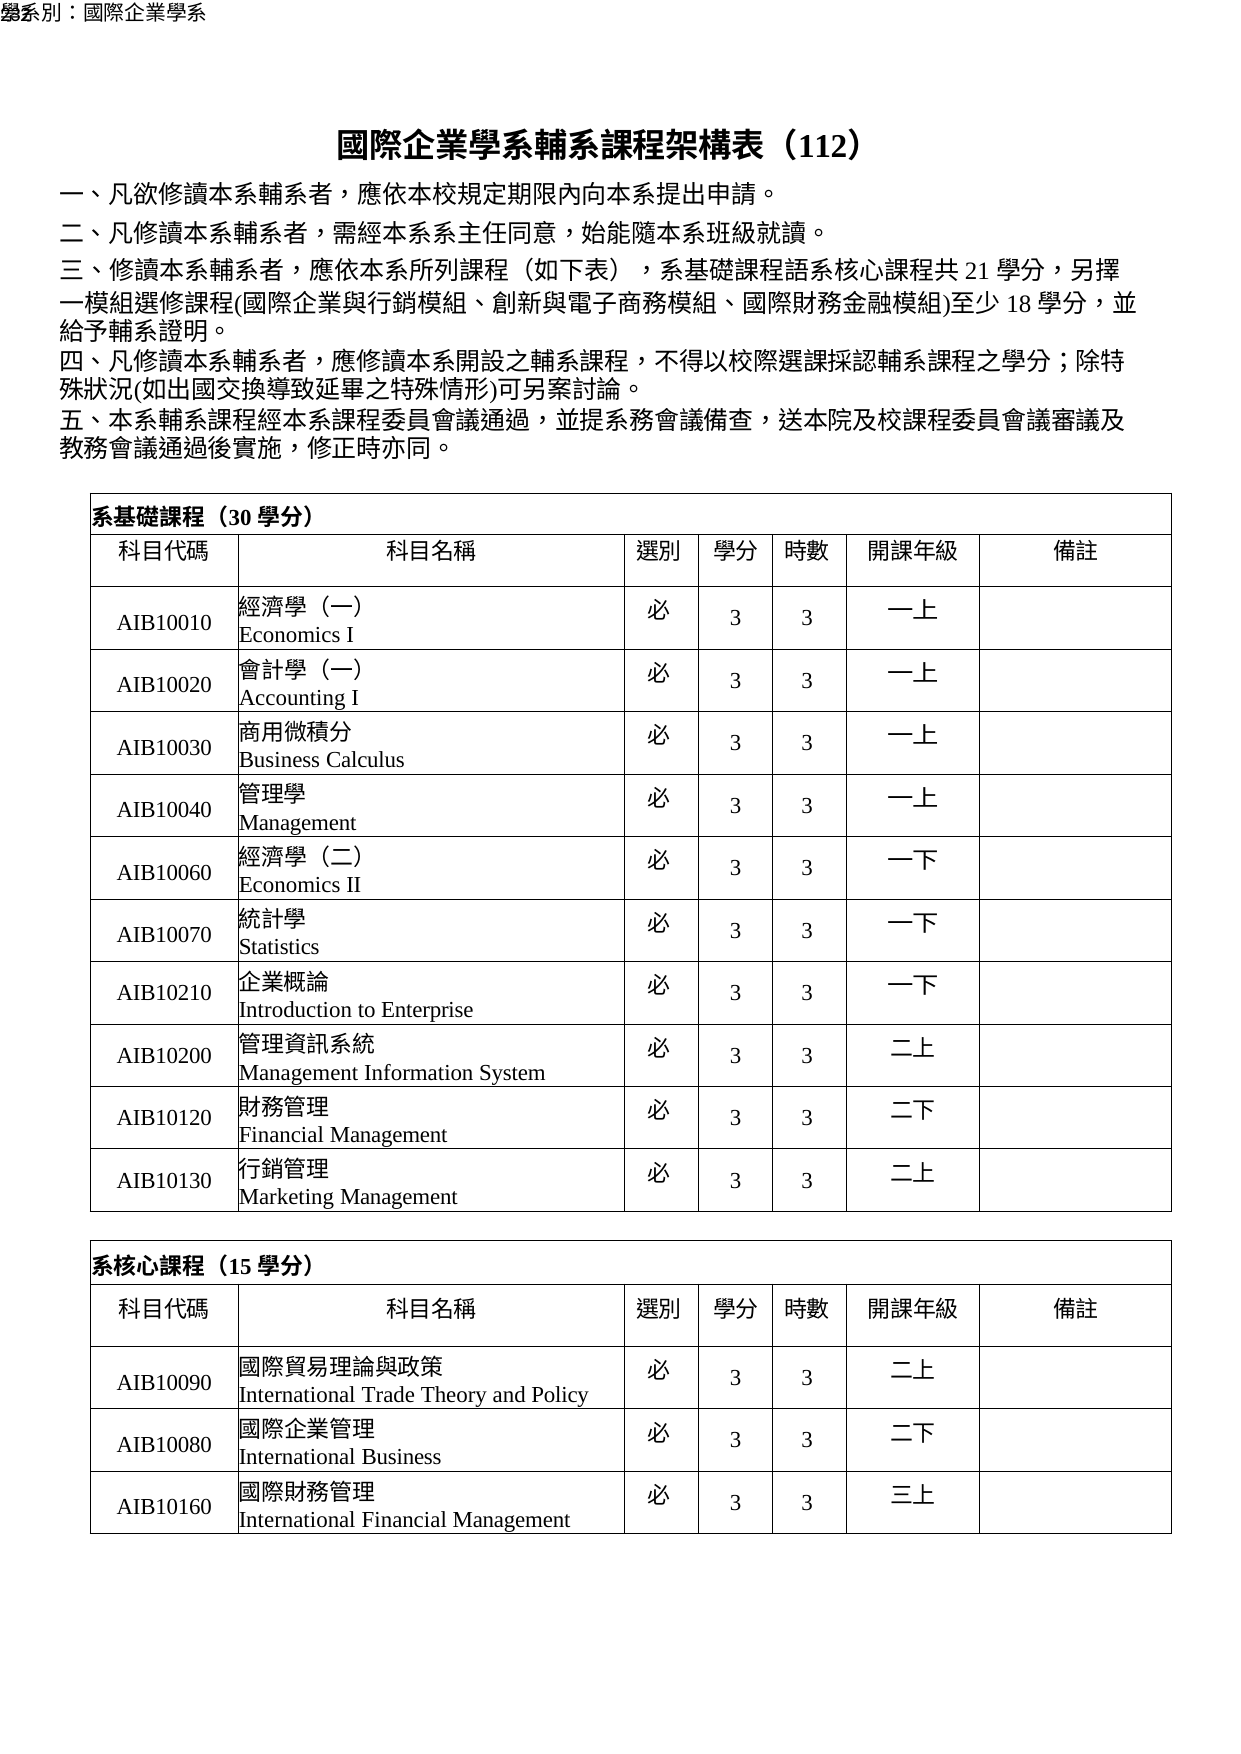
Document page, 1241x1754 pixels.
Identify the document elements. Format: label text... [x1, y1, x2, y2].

table_cell 必 [625, 712, 698, 773]
table_cell 必 [625, 1347, 698, 1408]
table_cell 3 [699, 775, 772, 836]
table_cell 科目代碼 [91, 535, 238, 586]
table_cell 開課年級 [847, 535, 979, 586]
table_cell 一上 [847, 587, 979, 649]
table_cell 3 [773, 1472, 846, 1533]
table_cell 一下 [847, 837, 979, 898]
table_cell 科目代碼 [91, 1285, 238, 1346]
table_cell 3 [699, 900, 772, 961]
table_cell 經濟學（一） Economics I [239, 587, 624, 649]
table_cell 科目名稱 [239, 535, 624, 586]
table_cell 選別 [625, 1285, 698, 1346]
table_cell 時數 [773, 1285, 846, 1346]
table_cell 3 [699, 587, 772, 649]
table_cell 行銷管理 Marketing Management [239, 1149, 624, 1211]
table_cell 3 [773, 900, 846, 961]
table_cell 商用微積分 Business Calculus [239, 712, 624, 773]
table_cell 備註 [980, 1285, 1171, 1346]
table_cell 會計學（一） Accounting I [239, 650, 624, 711]
table_cell 必 [625, 837, 698, 898]
table_cell 管理學 Management [239, 775, 624, 836]
table_cell 三上 [847, 1472, 979, 1533]
table_cell 一上 [847, 712, 979, 773]
table_cell AIB10120 [91, 1087, 238, 1148]
table_cell AIB10130 [91, 1149, 238, 1211]
table_cell 科目名稱 [239, 1285, 624, 1346]
table_cell 3 [773, 1409, 846, 1471]
table_cell 學分 [699, 535, 772, 586]
table_cell 必 [625, 962, 698, 1023]
table_cell 二上 [847, 1347, 979, 1408]
text 一模組選修課程(國際企業與行銷模組、創新與電子商務模組、國際財務金融模組)至少 18 學分，並給予輔系證明。 [59, 289, 1143, 347]
table_cell 3 [773, 712, 846, 773]
table_cell [980, 837, 1171, 898]
table_cell 學分 [699, 1285, 772, 1346]
table_cell 財務管理 Financial Management [239, 1087, 624, 1148]
table_cell 3 [699, 837, 772, 898]
table_cell [980, 962, 1171, 1023]
table_cell AIB10160 [91, 1472, 238, 1533]
table_cell AIB10010 [91, 587, 238, 649]
table_cell 二下 [847, 1087, 979, 1148]
table_cell 國際企業管理 International Business [239, 1409, 624, 1471]
table_cell 開課年級 [847, 1285, 979, 1346]
table_cell 3 [699, 1087, 772, 1148]
table_cell 二上 [847, 1025, 979, 1086]
table_cell 3 [773, 962, 846, 1023]
table_cell 必 [625, 775, 698, 836]
table_cell 3 [699, 1472, 772, 1533]
table_cell 管理資訊系統 Management Information System [239, 1025, 624, 1086]
text 三、修讀本系輔系者，應依本系所列課程（如下表），系基礎課程語系核心課程共 21 學分，另擇 [59, 249, 1196, 287]
table_cell 3 [773, 1347, 846, 1408]
table_cell AIB10020 [91, 650, 238, 711]
text 一、凡欲修讀本系輔系者，應依本校規定期限內向本系提出申請。 [59, 170, 1196, 212]
table_cell 必 [625, 1149, 698, 1211]
table_cell [980, 900, 1171, 961]
table_cell [980, 587, 1171, 649]
table_cell AIB10030 [91, 712, 238, 773]
table_cell [980, 1149, 1171, 1211]
table_cell 3 [699, 1025, 772, 1086]
table_cell 必 [625, 587, 698, 649]
table_cell 經濟學（二） Economics II [239, 837, 624, 898]
table_cell AIB10210 [91, 962, 238, 1023]
table_cell 備註 [980, 535, 1171, 586]
table_cell 二下 [847, 1409, 979, 1471]
table_cell [980, 712, 1171, 773]
table_cell 國際貿易理論與政策 International Trade Theory and Policy [239, 1347, 624, 1408]
table_cell 統計學 Statistics [239, 900, 624, 961]
text 國際企業學系輔系課程架構表（112） [59, 119, 1158, 167]
table_cell 選別 [625, 535, 698, 586]
table_cell 3 [773, 775, 846, 836]
table_cell [980, 650, 1171, 711]
table_cell AIB10080 [91, 1409, 238, 1471]
text 二、凡修讀本系輔系者，需經本系系主任同意，始能隨本系班級就讀。 [59, 212, 1196, 249]
table_cell AIB10200 [91, 1025, 238, 1086]
table_cell 3 [699, 1347, 772, 1408]
table_cell 3 [699, 712, 772, 773]
table_cell AIB10090 [91, 1347, 238, 1408]
table_cell 時數 [773, 535, 846, 586]
table_cell 必 [625, 1025, 698, 1086]
table_cell 3 [773, 1025, 846, 1086]
table_cell [980, 1087, 1171, 1148]
table_cell [980, 1472, 1171, 1533]
table_cell 國際財務管理 International Financial Management [239, 1472, 624, 1533]
text 五、本系輔系課程經本系課程委員會議通過，並提系務會議備查，送本院及校課程委員會議審議及教務會議通過後實施，修正時亦同。 [59, 406, 1139, 465]
table_cell [980, 1409, 1171, 1471]
table_cell 3 [773, 587, 846, 649]
table_cell 企業概論 Introduction to Enterprise [239, 962, 624, 1023]
table_cell [980, 1025, 1171, 1086]
table_cell [980, 775, 1171, 836]
table_cell 3 [773, 1149, 846, 1211]
table_cell 3 [699, 1149, 772, 1211]
table_header 系基礎課程（30 學分） [91, 494, 1171, 534]
table_cell [980, 1347, 1171, 1408]
table_header 系核心課程（15 學分） [91, 1241, 1171, 1283]
text 四、凡修讀本系輔系者，應修讀本系開設之輔系課程，不得以校際選課採認輔系課程之學分；除特殊狀況(如出國交換導致延畢之特殊情形)可另案討論。 [59, 347, 1139, 406]
table_cell AIB10060 [91, 837, 238, 898]
table_cell 必 [625, 1409, 698, 1471]
table_cell 必 [625, 900, 698, 961]
table_cell 二上 [847, 1149, 979, 1211]
table_cell 必 [625, 1472, 698, 1533]
table_cell 3 [699, 962, 772, 1023]
table_cell 一下 [847, 900, 979, 961]
table_cell 一上 [847, 650, 979, 711]
table_cell 3 [773, 837, 846, 898]
table_cell 一上 [847, 775, 979, 836]
table_cell 3 [773, 1087, 846, 1148]
table_cell 一下 [847, 962, 979, 1023]
table_cell 必 [625, 1087, 698, 1148]
table_cell 3 [773, 650, 846, 711]
table_cell 3 [699, 650, 772, 711]
table_cell AIB10040 [91, 775, 238, 836]
table_cell 3 [699, 1409, 772, 1471]
table_cell 必 [625, 650, 698, 711]
table_cell AIB10070 [91, 900, 238, 961]
